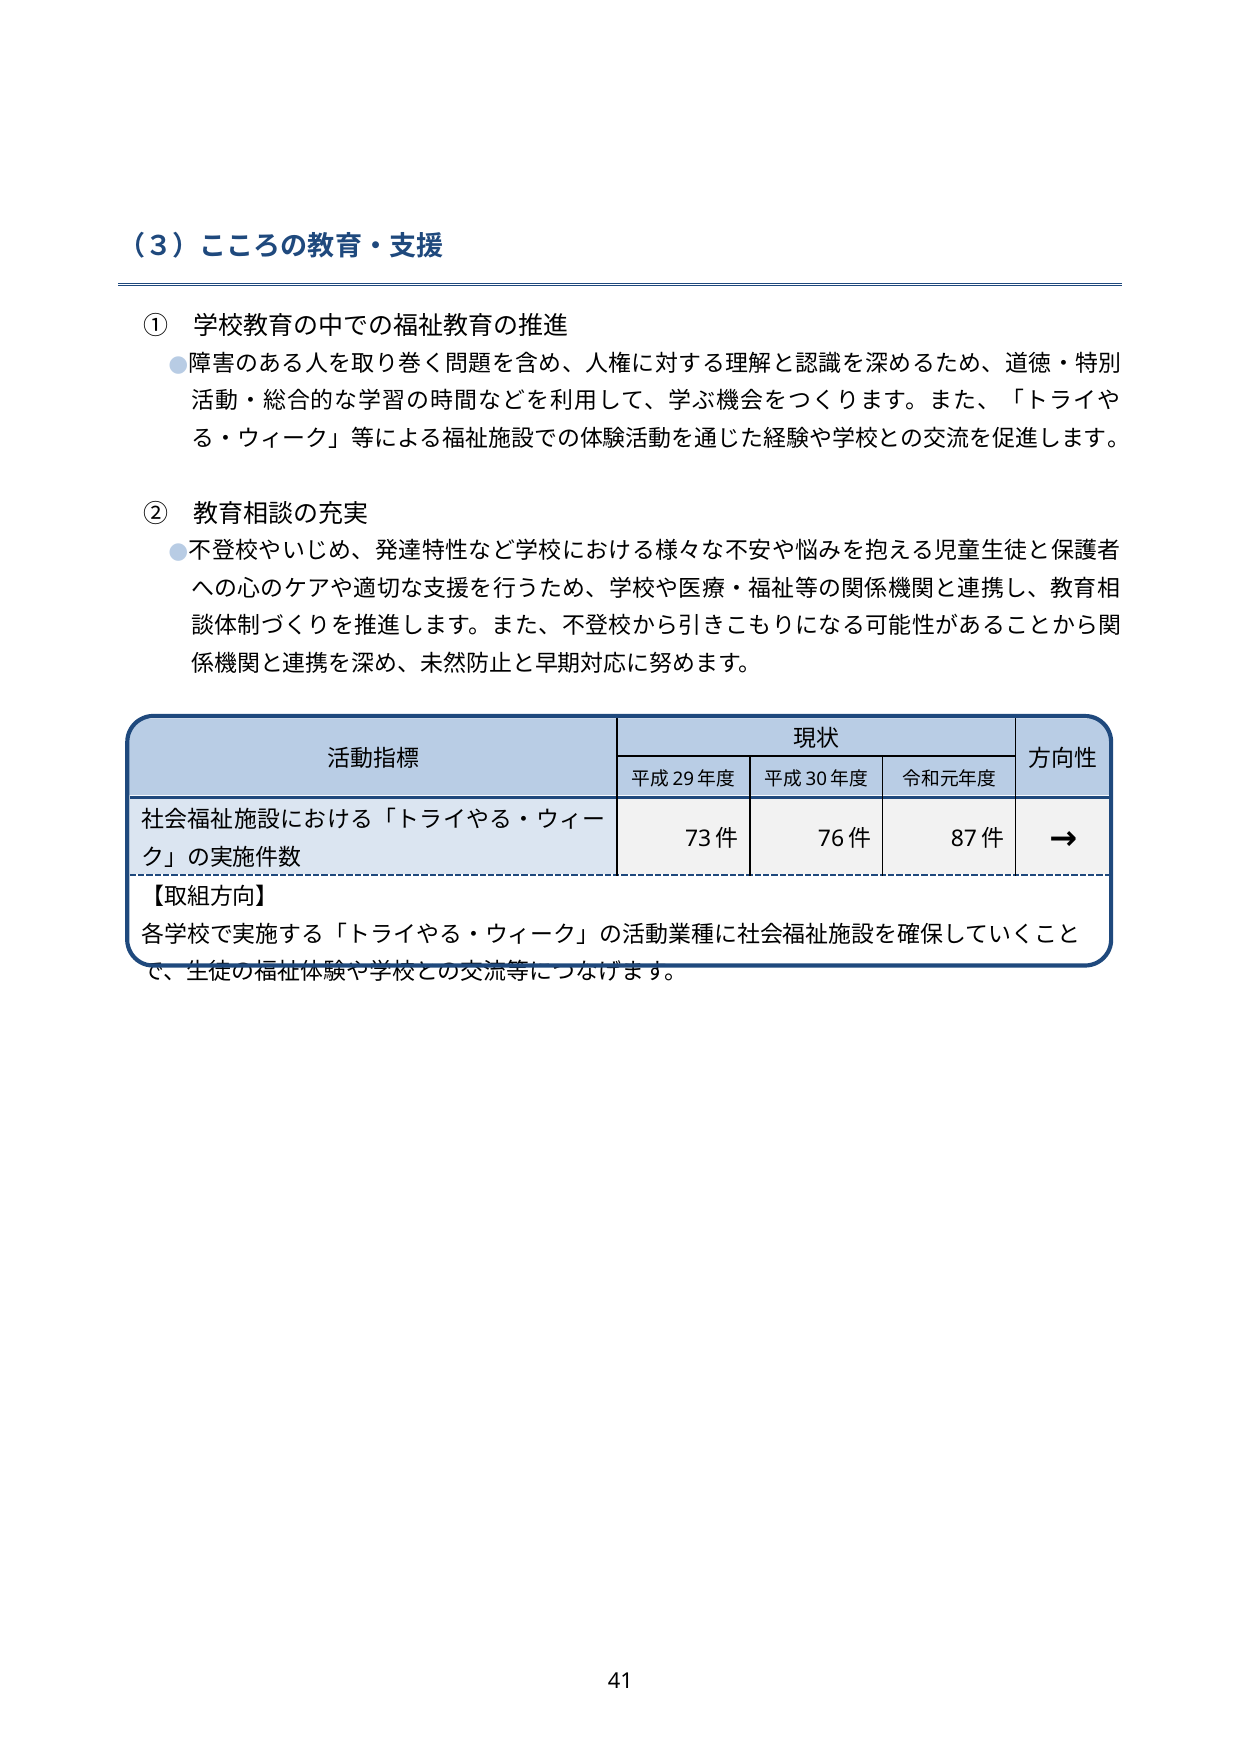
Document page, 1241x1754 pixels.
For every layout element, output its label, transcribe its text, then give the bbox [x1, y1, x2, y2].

table_header 方向性 [1016, 719, 1109, 796]
table_cell 社会福祉施設における「トライやる・ウィーク」の実施件数 [130, 799, 616, 874]
table_cell [291, 874, 1109, 913]
table_cell 87件 [883, 799, 1015, 874]
table_header 活動指標 [130, 719, 616, 796]
text ●不登校やいじめ、発達特性など学校における様々な不安や悩みを抱える児童生徒と保護者への心のケアや適切な支援を行うため、学校や医療・福祉等の関係機関と連携し、教育相談体制づくりを推進します。また、不登校から引きこもりになる可能性があることから関係機関と連携を深め、未然防止と早期対応に努めます。 [168, 530, 1122, 680]
text ② 教育相談の充実 [118, 493, 1122, 530]
table_cell 令和元年度 [883, 757, 1015, 796]
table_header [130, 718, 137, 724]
table_cell 76件 [751, 799, 882, 874]
text ① 学校教育の中での福祉教育の推進 [118, 305, 1122, 343]
text ●障害のある人を取り巻く問題を含め、人権に対する理解と認識を深めるため、道徳・特別活動・総合的な学習の時間などを利用して、学ぶ機会をつくります。また、「トライやる・ウィーク」等による福祉施設での体験活動を通じた経験や学校との交流を促進します。 [168, 343, 1122, 455]
table_cell → [1016, 799, 1109, 874]
table_cell 【取組方向】 [130, 874, 291, 913]
table_cell 平成29年度 [618, 757, 749, 796]
table_cell 各学校で実施する「トライやる・ウィーク」の活動業種に社会福祉施設を確保していくことで、生徒の福祉体験や学校との交流等につなげます。 [130, 914, 1109, 963]
table_header 現状 [618, 719, 1015, 755]
text （３）こころの教育・支援 [118, 206, 1122, 283]
table_cell 73件 [618, 799, 749, 874]
table_cell 各学校で実施する「トライやる・ウィーク」の活動業種に社会福祉施設を確保していくことで、生徒の福祉体験や学校との交流等につなげます。 [130, 953, 1111, 988]
table_cell 平成30年度 [751, 757, 882, 796]
